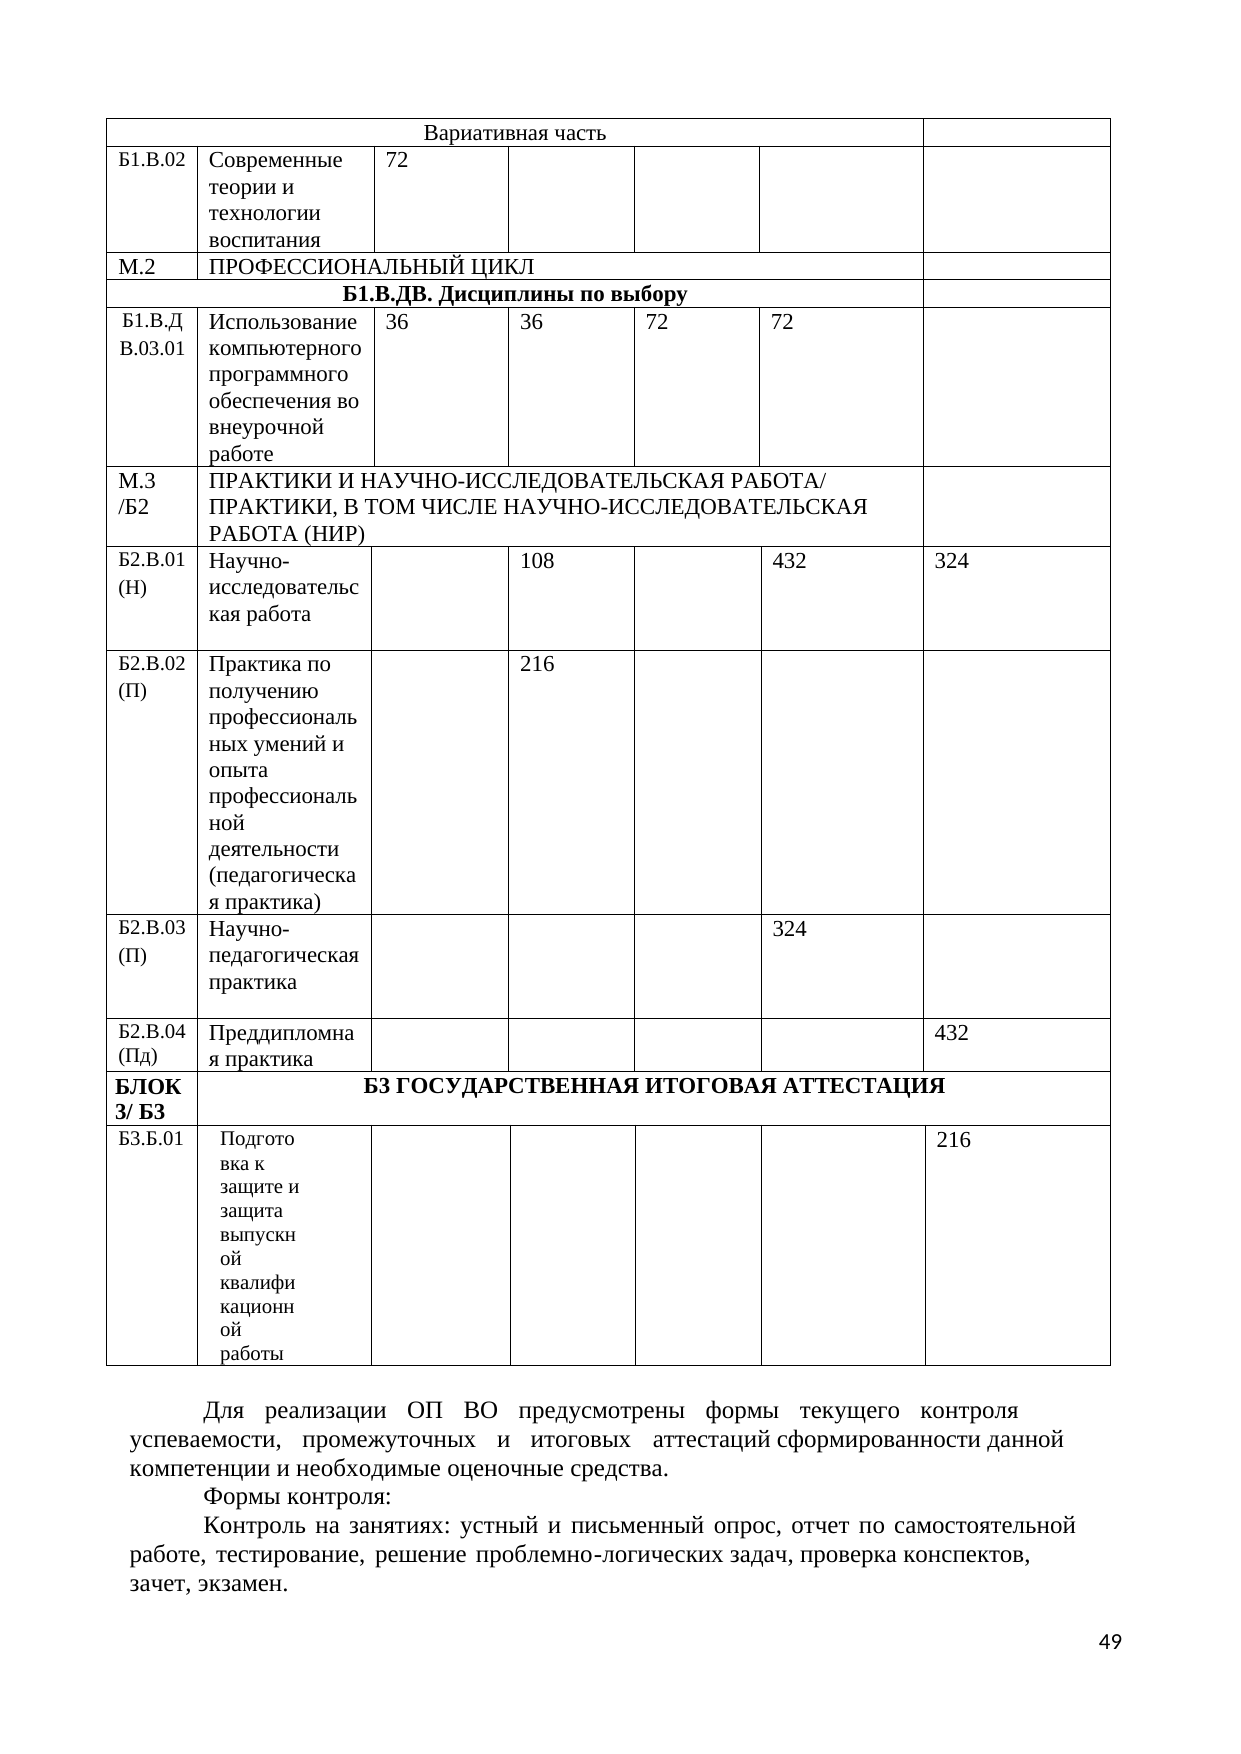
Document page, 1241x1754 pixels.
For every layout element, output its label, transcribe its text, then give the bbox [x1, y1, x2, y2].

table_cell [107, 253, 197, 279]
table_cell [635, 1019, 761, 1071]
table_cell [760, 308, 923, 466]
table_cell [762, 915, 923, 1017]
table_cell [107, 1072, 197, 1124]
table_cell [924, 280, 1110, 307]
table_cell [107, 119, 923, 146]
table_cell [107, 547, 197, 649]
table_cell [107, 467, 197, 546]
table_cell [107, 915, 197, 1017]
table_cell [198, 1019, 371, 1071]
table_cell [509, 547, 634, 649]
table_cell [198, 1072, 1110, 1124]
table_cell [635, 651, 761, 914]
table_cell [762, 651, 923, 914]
text Формы контроля: [203, 1481, 1124, 1510]
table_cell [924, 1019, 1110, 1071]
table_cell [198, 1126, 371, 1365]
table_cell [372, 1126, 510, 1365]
text Для реализации ОП ВО предусмотрены формы текущего контроля успеваемости, промежуточных и итоговых аттестаций сформированности данной компетенции и необходимые оценочные средства. [129, 1395, 1081, 1481]
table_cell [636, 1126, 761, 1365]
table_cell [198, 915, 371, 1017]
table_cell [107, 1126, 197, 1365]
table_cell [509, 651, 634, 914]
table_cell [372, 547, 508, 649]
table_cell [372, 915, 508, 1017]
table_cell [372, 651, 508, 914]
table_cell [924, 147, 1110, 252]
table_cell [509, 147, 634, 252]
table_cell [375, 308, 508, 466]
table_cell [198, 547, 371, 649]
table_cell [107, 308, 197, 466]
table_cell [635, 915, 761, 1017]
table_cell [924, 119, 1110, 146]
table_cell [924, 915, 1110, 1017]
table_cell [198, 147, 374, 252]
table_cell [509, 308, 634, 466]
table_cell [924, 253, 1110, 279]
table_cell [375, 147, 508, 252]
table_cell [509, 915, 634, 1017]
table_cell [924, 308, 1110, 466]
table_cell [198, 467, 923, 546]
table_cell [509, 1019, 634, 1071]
text Контроль на занятиях: устный и письменный опрос, отчет по самостоятельной работе, тестирование, решение проблемно-логических задач, проверка конспектов, зачет, экзамен. [129, 1510, 1081, 1596]
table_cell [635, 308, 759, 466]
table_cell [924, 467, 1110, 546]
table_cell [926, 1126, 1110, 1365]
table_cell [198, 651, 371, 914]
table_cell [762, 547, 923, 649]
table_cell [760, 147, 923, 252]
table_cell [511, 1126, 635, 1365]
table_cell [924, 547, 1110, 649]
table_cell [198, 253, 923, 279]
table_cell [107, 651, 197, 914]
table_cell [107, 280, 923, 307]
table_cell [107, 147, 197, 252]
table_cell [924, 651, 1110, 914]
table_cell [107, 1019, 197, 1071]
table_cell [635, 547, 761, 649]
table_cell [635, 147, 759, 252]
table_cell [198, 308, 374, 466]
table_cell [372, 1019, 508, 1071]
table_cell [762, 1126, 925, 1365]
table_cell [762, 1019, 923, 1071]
